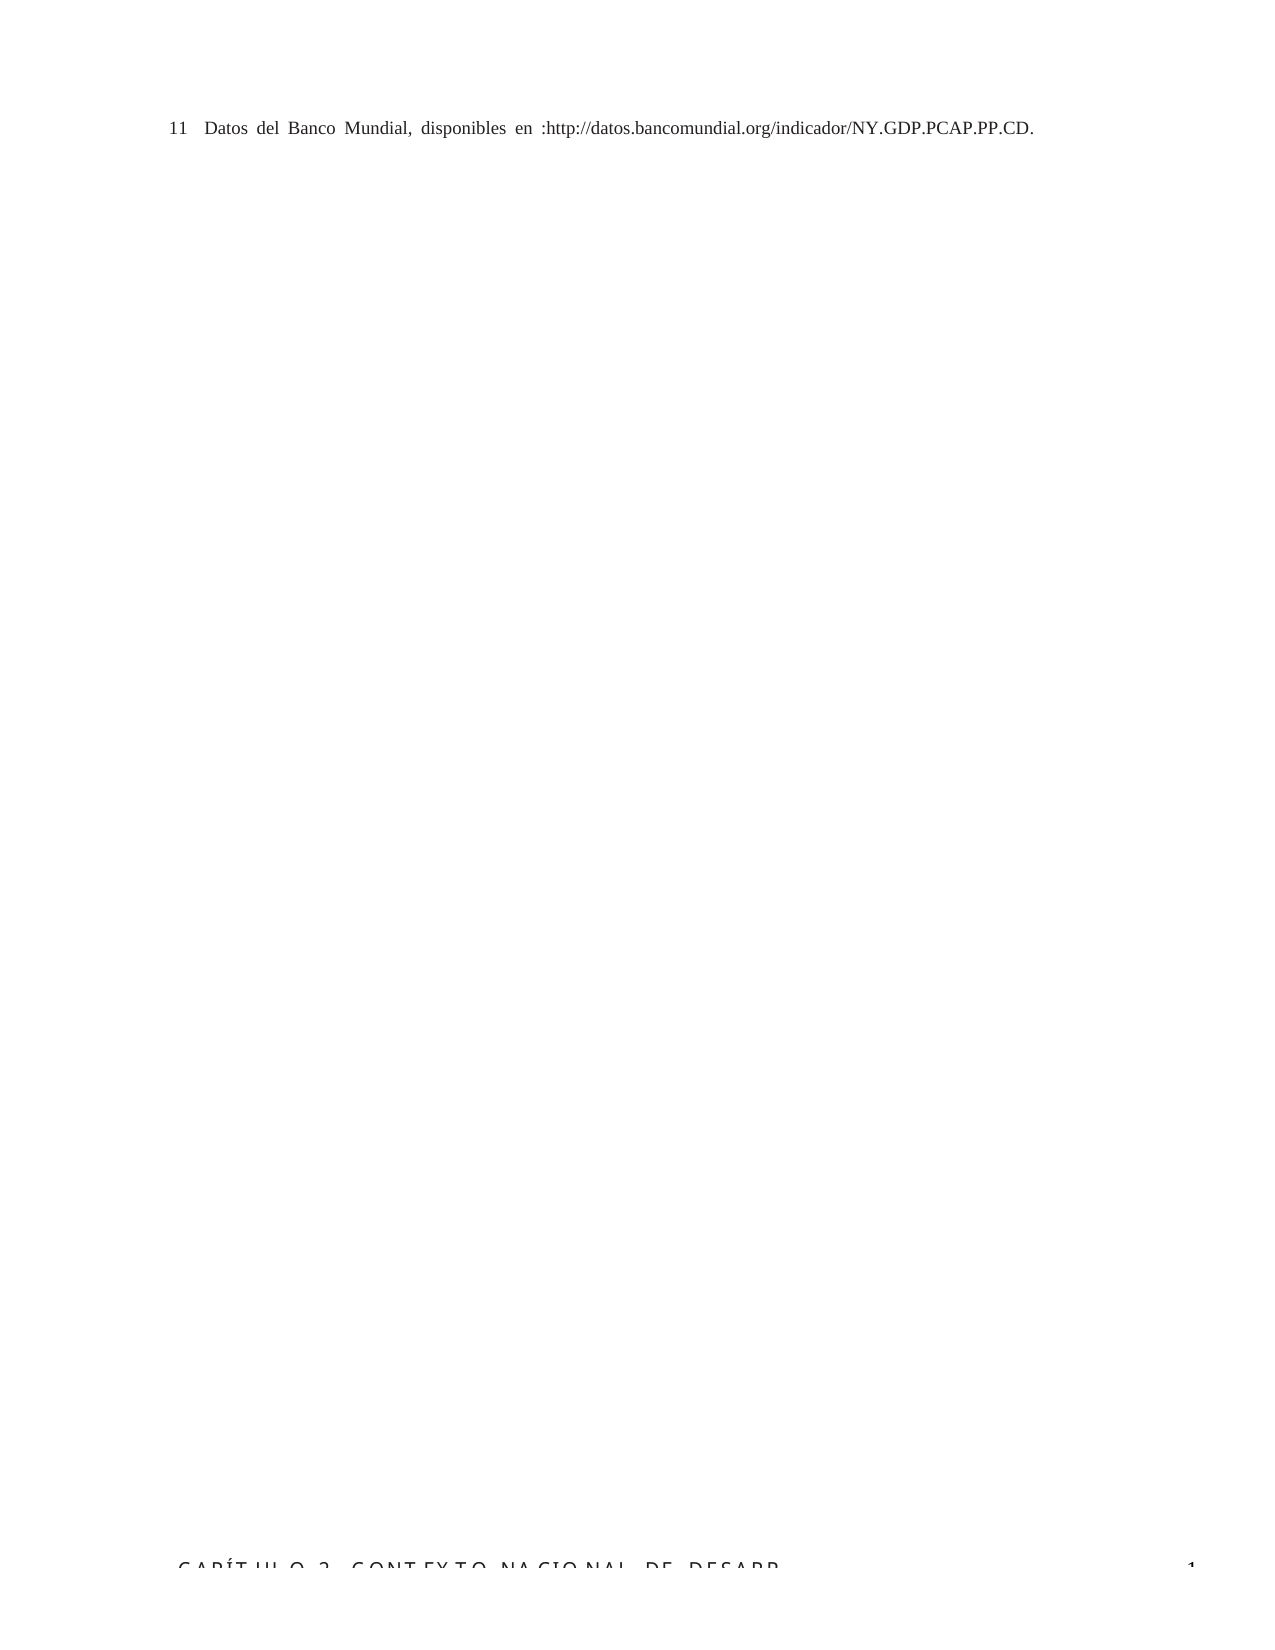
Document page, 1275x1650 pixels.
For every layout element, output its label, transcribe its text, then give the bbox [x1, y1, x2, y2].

list Datos del Banco Mundial, disponibles en :http://datos.bancomundial.org/indicador/NY.GDP.PCAP.PP.CD. [169, 117, 1275, 138]
